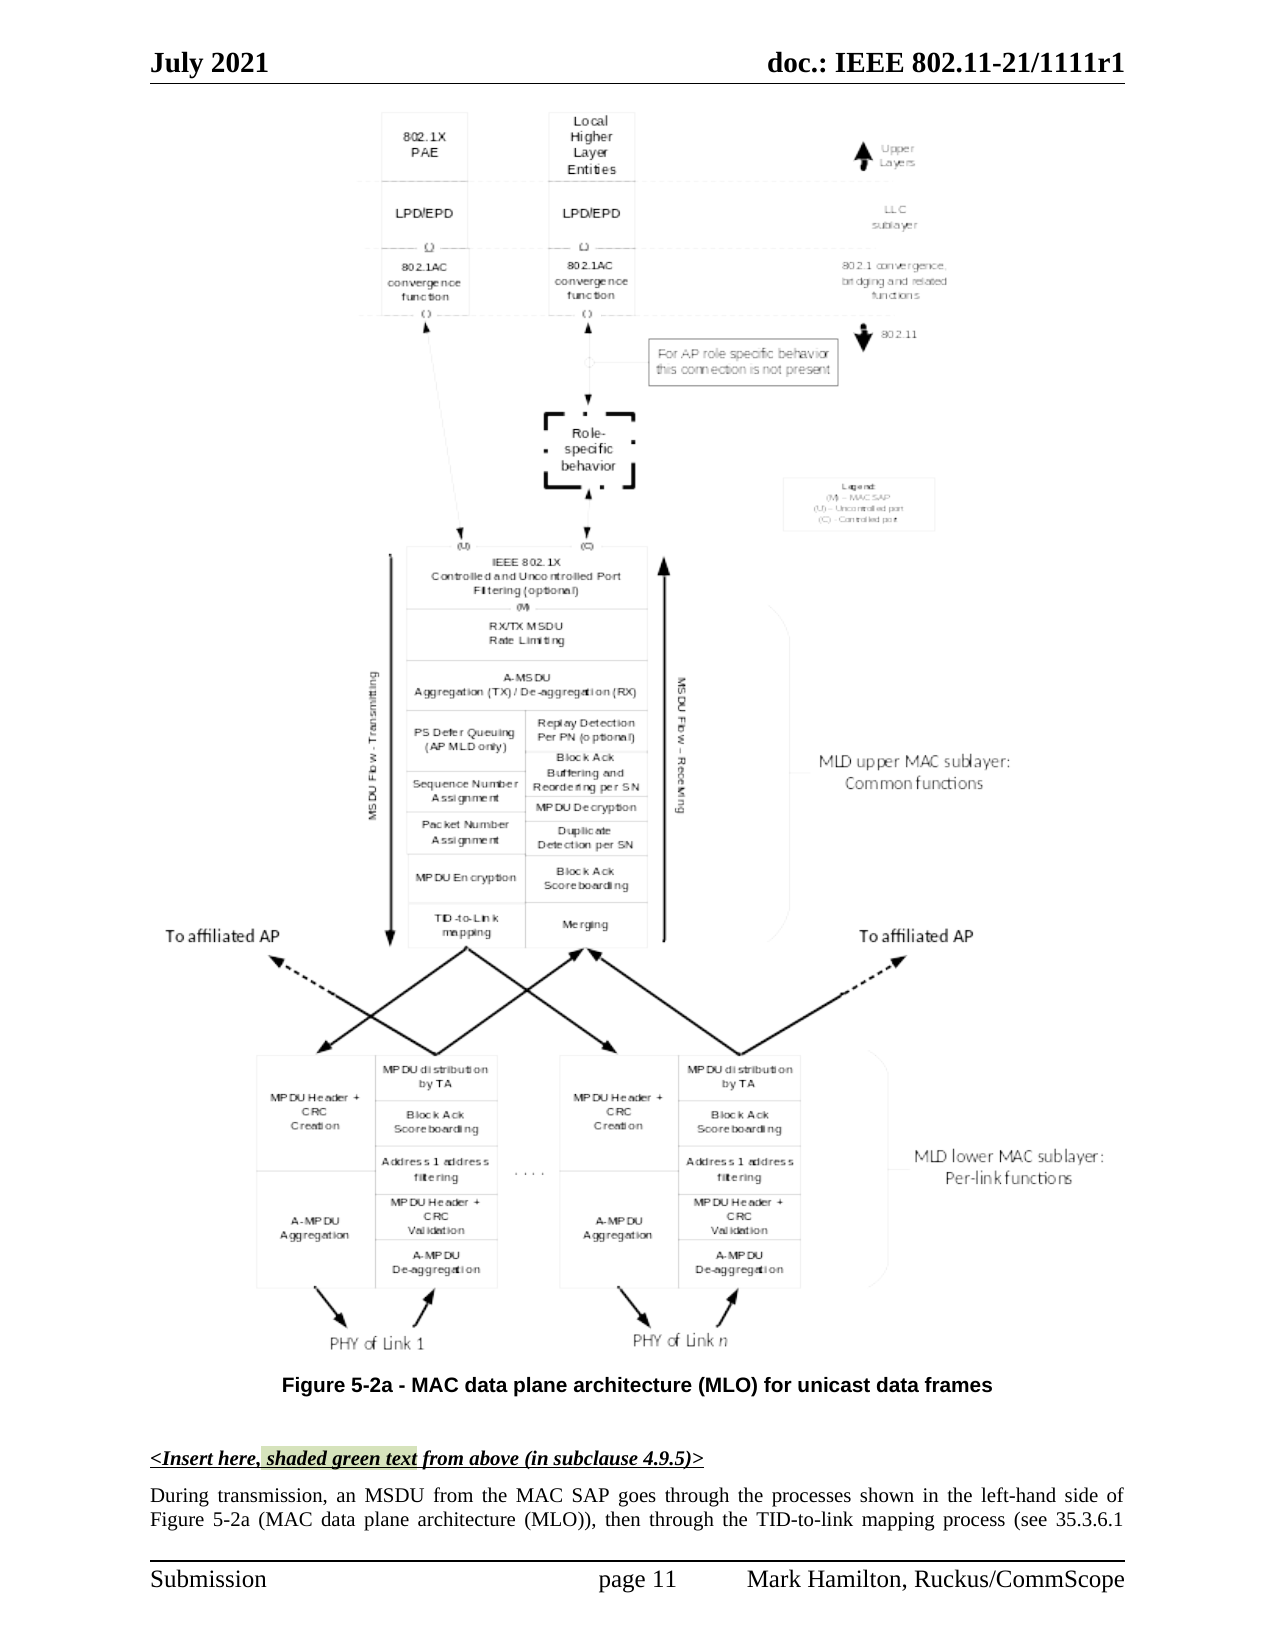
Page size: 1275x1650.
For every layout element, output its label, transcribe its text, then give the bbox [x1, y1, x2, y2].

text <Insert here, shaded green text from above (in subclause 4.9.5)> [417, 1446, 1125, 1470]
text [150, 1483, 1125, 1531]
text Figure 5-2a - MAC data plane architecture (MLO) for unicast data frames [150, 1373, 1125, 1397]
